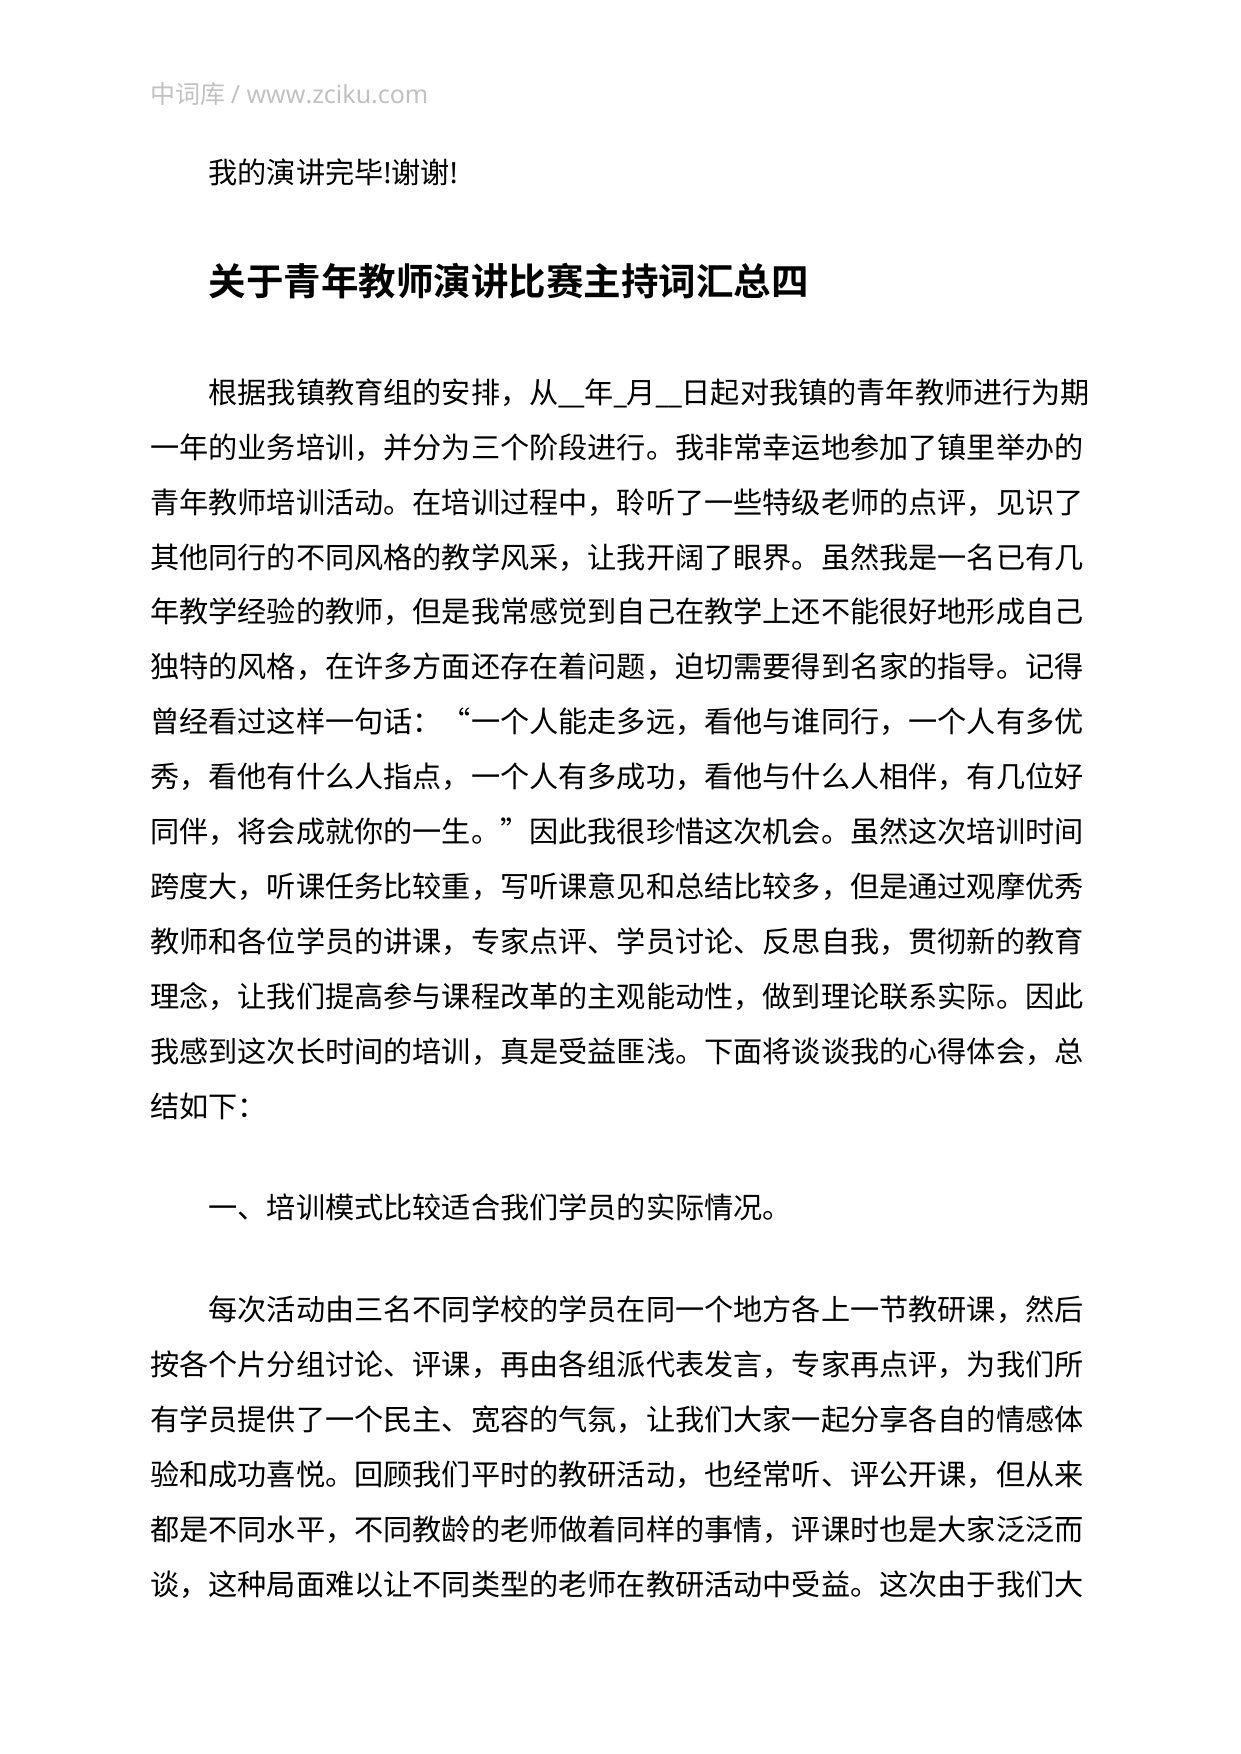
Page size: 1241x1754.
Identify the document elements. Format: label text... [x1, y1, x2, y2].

text 关于青年教师演讲比赛主持词汇总四 [150, 252, 1090, 306]
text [150, 1287, 1090, 1603]
text 根据我镇教育组的安排，从__年_月__日起对我镇的青年教师进行为期一年的业务培训，并分为三个阶段进行。我非常幸运地参加了镇里举办的青年教师培训活动。在培训过程中，聆听了一些特级老师的点评，见识了其他同行的不同风格的教学风采，让我开阔了眼界。虽然我是一名已有几年教学经验的教师，但是我常感觉到自己在教学上还不能很好地形成自己独特的风格，在许多方面还存在着问题，迫切需要得到名家的指导。记得曾经看过这样一句话：“一个人能走多远，看他与谁同行，一个人有多优秀，看他有什么人指点，一个人有多成功，看他与什么人相伴，有几位好同伴，将会成就你的一生。”因此我很珍惜这次机会。虽然这次培训时间跨度大，听课任务比较重，写听课意见和总结比较多，但是通过观摩优秀教师和各位学员的讲课，专家点评、学员讨论、反思自我，贯彻新的教育理念，让我们提高参与课程改革的主观能动性，做到理论联系实际。因此我感到这次长时间的培训，真是受益匪浅。下面将谈谈我的心得体会，总结如下： [150, 369, 1090, 1125]
text 一、培训模式比较适合我们学员的实际情况。 [150, 1185, 1090, 1227]
text 我的演讲完毕!谢谢! [150, 150, 1090, 192]
